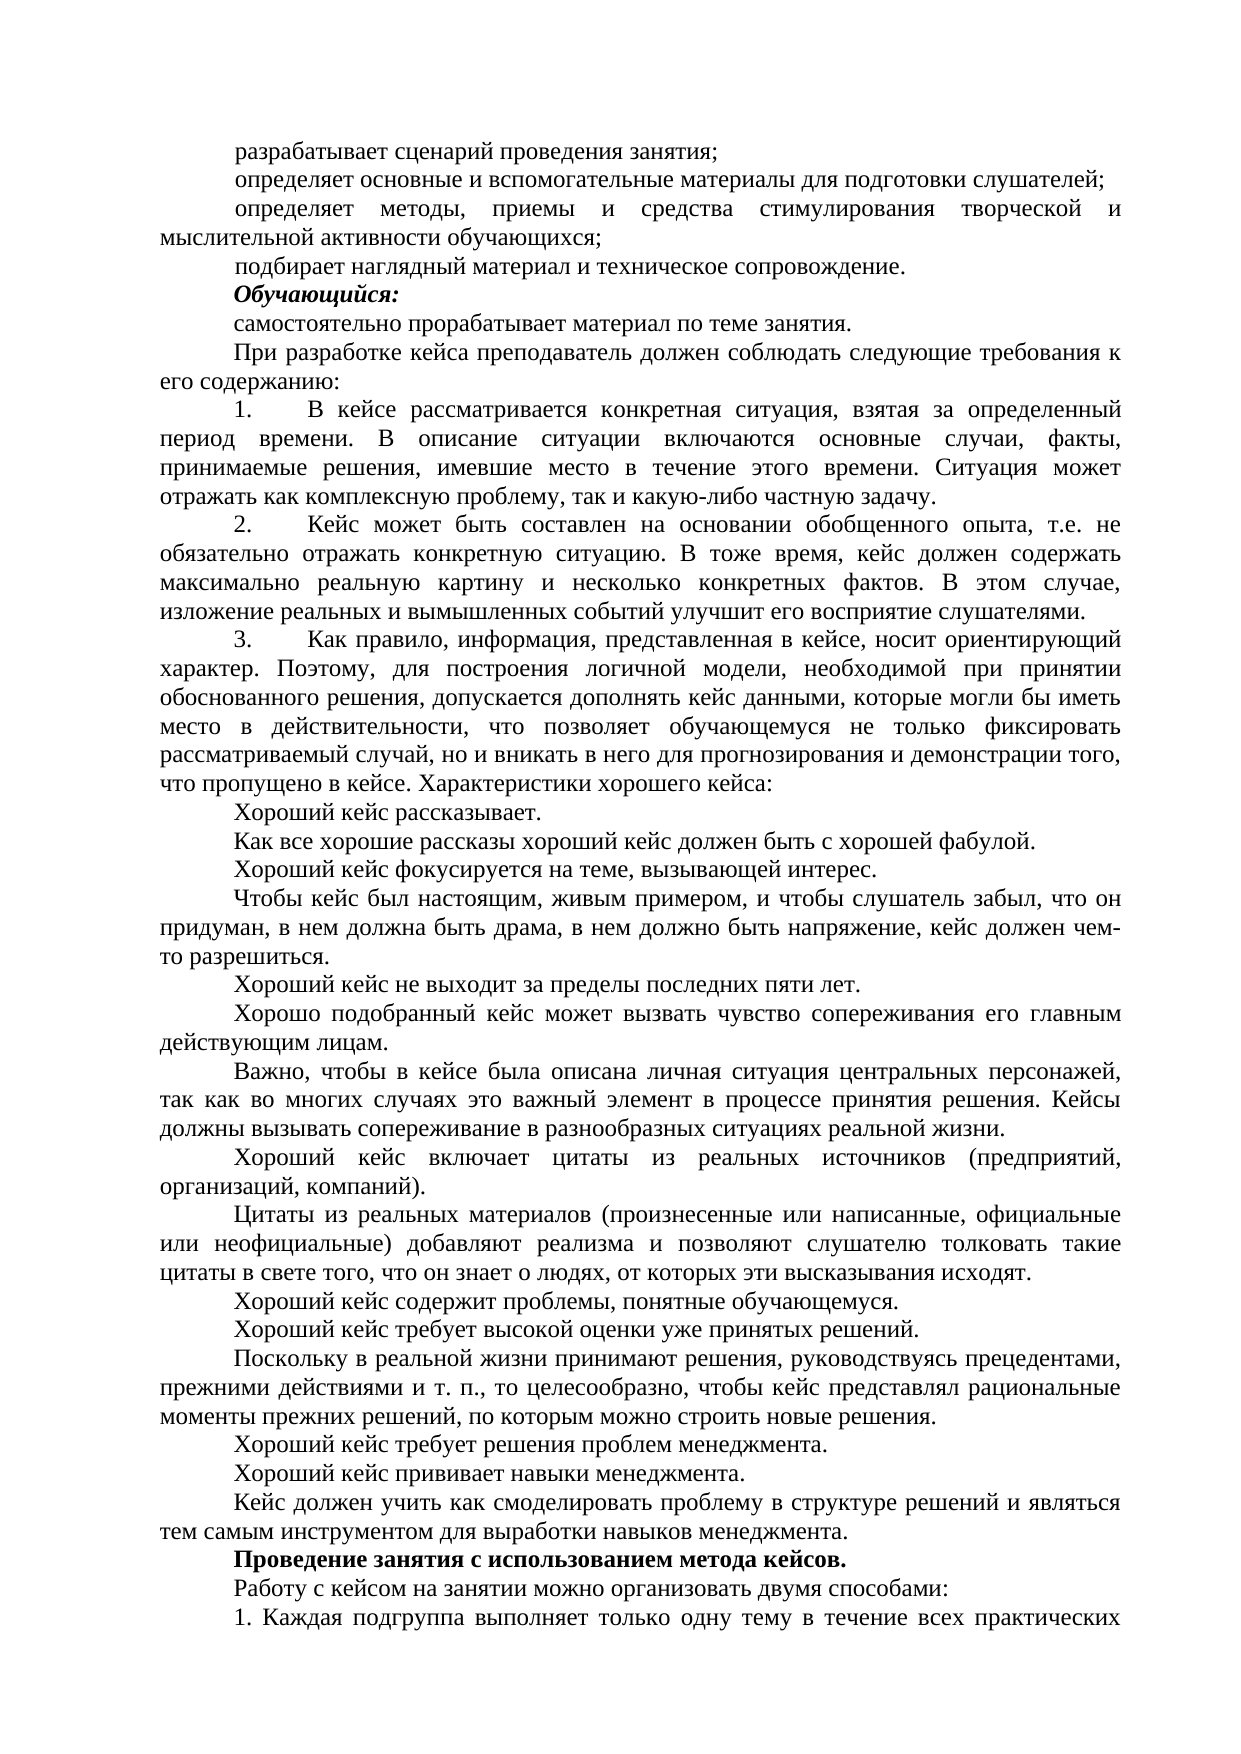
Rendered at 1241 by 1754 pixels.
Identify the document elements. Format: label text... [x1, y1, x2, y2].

text Обучающийся: [233, 279, 1122, 308]
text Кейс должен учить как смоделировать проблему в структуре решений и являться тем самым инструментом для выработки навыков менеджмента. [159, 1487, 1122, 1544]
text Поскольку в реальной жизни принимают решения, руководствуясь прецедентами, прежними действиями и т. п., то целесообразно, чтобы кейс представлял рациональные моменты прежних решений, по которым можно строить новые решения. [159, 1343, 1122, 1429]
text определяет основные и вспомогательные материалы для подготовки слушателей; [159, 164, 1122, 193]
list В кейсе рассматривается конкретная ситуация, взятая за определенный период времени. В описание ситуации включаются основные случаи, факты, принимаемые решения, имевшие место в течение этого времени. Ситуация может отражать как комплексную проблему, так и какую-либо частную задачу. [159, 394, 1122, 509]
text Хороший кейс рассказывает. [159, 797, 1122, 826]
text Хороший кейс включает цитаты из реальных источников (предприятий, организаций, компаний). [159, 1142, 1122, 1199]
text Работу с кейсом на занятии можно организовать двумя способами: [159, 1573, 1122, 1602]
text разрабатывает сценарий проведения занятия; [159, 136, 1122, 164]
text Как все хорошие рассказы хороший кейс должен быть с хорошей фабулой. [159, 826, 1122, 854]
text подбирает наглядный материал и техническое сопровождение. [159, 251, 1122, 279]
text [159, 1602, 1122, 1631]
text Хороший кейс требует решения проблем менеджмента. [159, 1429, 1122, 1458]
text Хороший кейс требует высокой оценки уже принятых решений. [159, 1314, 1122, 1343]
text самостоятельно прорабатывает материал по теме занятия. [233, 308, 1122, 337]
text Чтобы кейс был настоящим, живым примером, и чтобы слушатель забыл, что он придуман, в нем должна быть драма, в нем должно быть напряжение, кейс должен чем-то разрешиться. [159, 883, 1122, 969]
text Хороший кейс не выходит за пределы последних пяти лет. [159, 969, 1122, 998]
list Кейс может быть составлен на основании обобщенного опыта, т.е. не обязательно отражать конкретную ситуацию. В тоже время, кейс должен содержать максимально реальную картину и несколько конкретных фактов. В этом случае, изложение реальных и вымышленных событий улучшит его восприятие слушателями. [159, 509, 1122, 624]
text При разработке кейса преподаватель должен соблюдать следующие требования к его содержанию: [159, 337, 1122, 394]
text Хороший кейс содержит проблемы, понятные обучающемуся. [159, 1286, 1122, 1314]
list Как правило, информация, представленная в кейсе, носит ориентирующий характер. Поэтому, для построения логичной модели, необходимой при принятии обоснованного решения, допускается дополнять кейс данными, которые могли бы иметь место в действительности, что позволяет обучающемуся не только фиксировать рассматриваемый случай, но и вникать в него для прогнозирования и демонстрации того, что пропущено в кейсе. Характеристики хорошего кейса: [159, 624, 1122, 797]
text определяет методы, приемы и средства стимулирования творческой и мыслительной активности обучающихся; [159, 193, 1122, 251]
text Хороший кейс фокусируется на теме, вызывающей интерес. [159, 854, 1122, 883]
text Проведение занятия с использованием метода кейсов. [159, 1544, 1122, 1573]
text Важно, чтобы в кейсе была описана личная ситуация центральных персонажей, так как во многих случаях это важный элемент в процессе принятия решения. Кейсы должны вызывать сопереживание в разнообразных ситуациях реальной жизни. [159, 1056, 1122, 1142]
text Цитаты из реальных материалов (произнесенные или написанные, официальные или неофициальные) добавляют реализма и позволяют слушателю толковать такие цитаты в свете того, что он знает о людях, от которых эти высказывания исходят. [159, 1199, 1122, 1286]
text Хорошо подобранный кейс может вызвать чувство сопереживания его главным действующим лицам. [159, 998, 1122, 1056]
text Хороший кейс прививает навыки менеджмента. [159, 1458, 1122, 1487]
